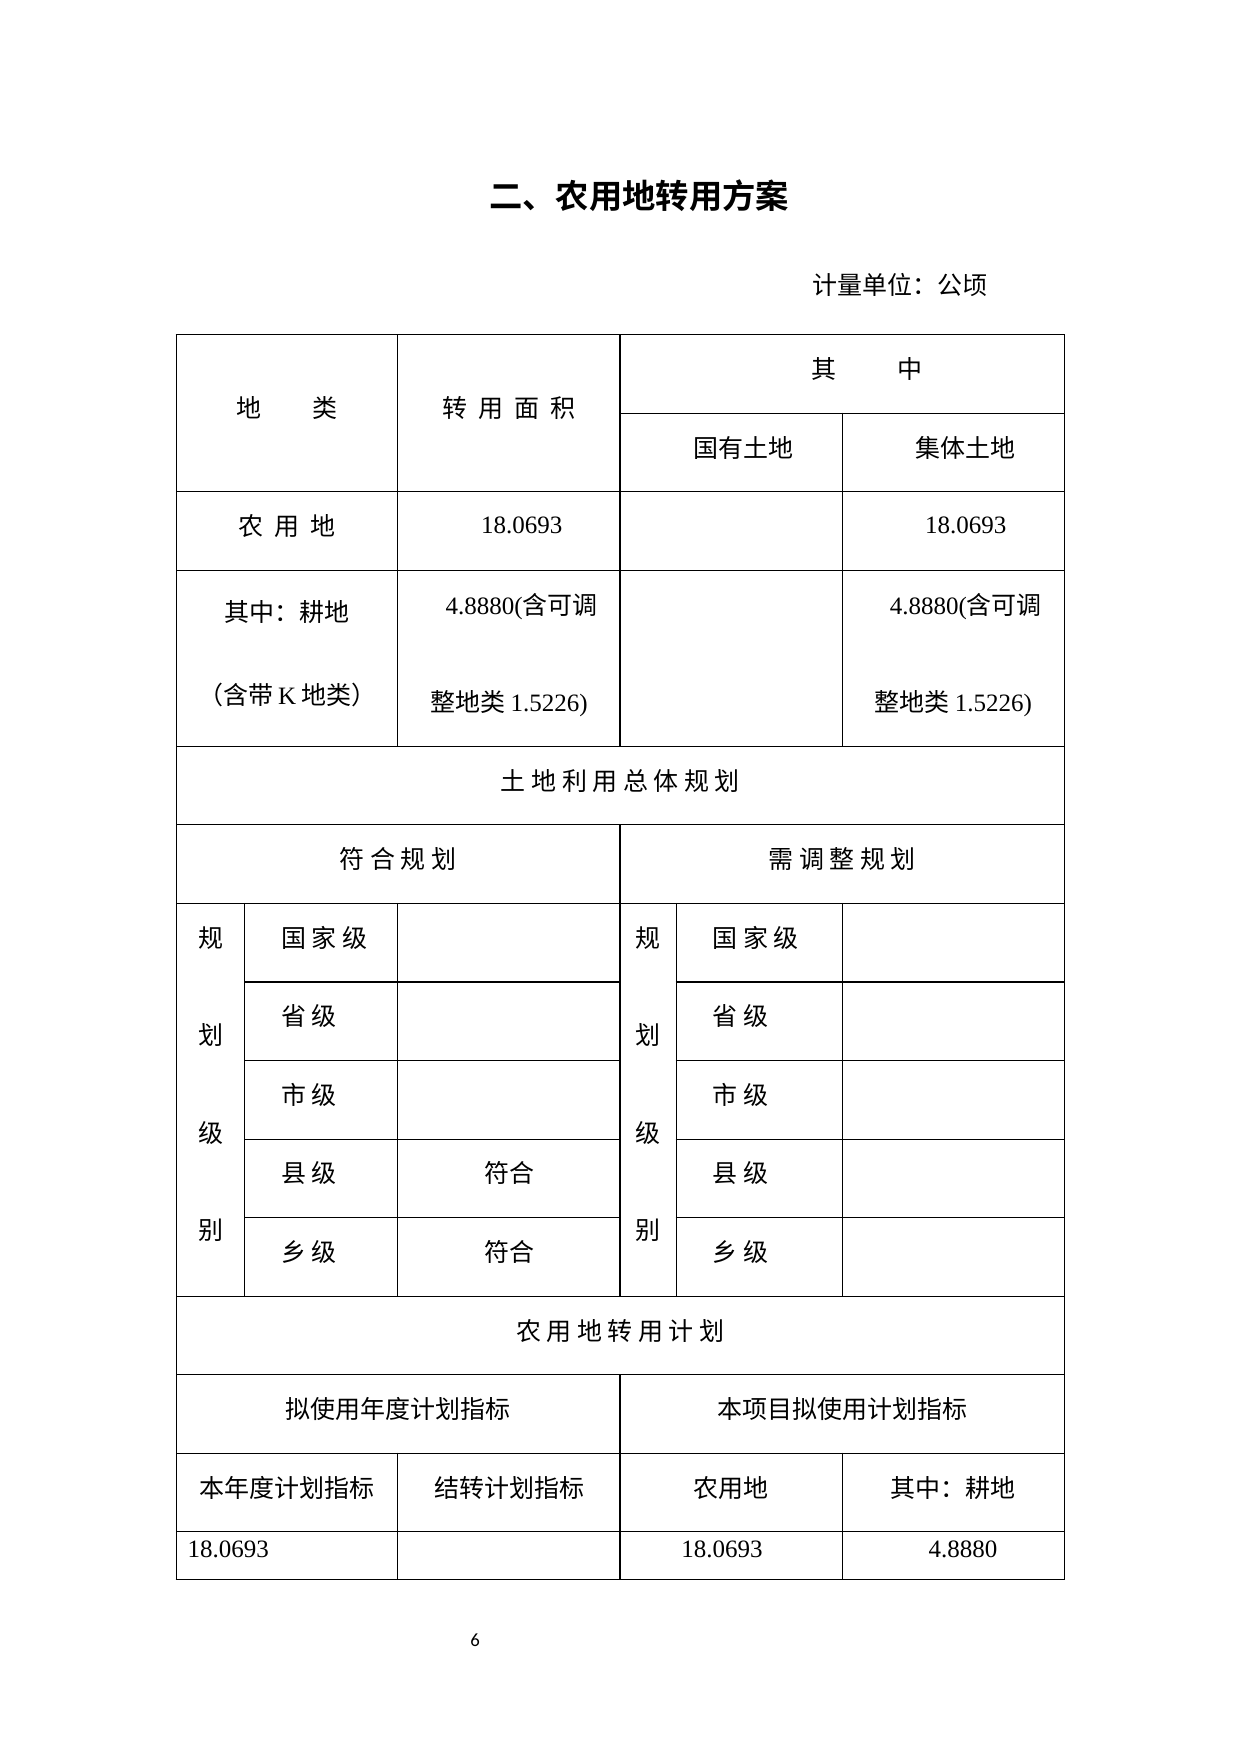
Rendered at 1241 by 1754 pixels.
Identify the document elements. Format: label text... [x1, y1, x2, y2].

table_cell 拟使用年度计划指标 [177, 1375, 619, 1453]
table_cell 需 调 整 规 划 [621, 825, 1064, 903]
table_cell 符 合 规 划 [177, 825, 619, 903]
table_cell [843, 1061, 1064, 1138]
table_cell 18.0693 [621, 1532, 842, 1579]
text 二、农用地转用方案 [187, 162, 1053, 227]
table_cell 4.8880 [843, 1532, 1064, 1579]
table_cell 乡 级 [677, 1218, 842, 1296]
table_cell 本年度计划指标 [177, 1454, 397, 1531]
table_cell 农 用 地 [177, 492, 397, 570]
table_cell 其中：耕地 [843, 1454, 1064, 1531]
table_cell 省 级 [677, 983, 842, 1060]
table_cell 规划级别 [177, 904, 244, 1296]
table_cell 结转计划指标 [398, 1454, 619, 1531]
table_cell 4.8880(含可调整地类1.5226) [398, 571, 619, 746]
table_cell 市 级 [677, 1061, 842, 1138]
table_cell 土 地 利 用 总 体 规 划 [177, 747, 1064, 824]
table_cell 国 家 级 [677, 904, 842, 981]
table_cell 集体土地 [843, 414, 1064, 491]
table_cell 农 用 地 转 用 计 划 [177, 1297, 1064, 1374]
table_cell 18.0693 [398, 492, 619, 570]
table_cell 国 家 级 [245, 904, 397, 981]
table_cell [843, 904, 1064, 981]
table_cell [843, 1140, 1064, 1217]
table_header 地 类 [177, 335, 397, 491]
text 计量单位：公顷 [187, 251, 1053, 316]
table_cell [398, 1532, 619, 1579]
table_cell [398, 1061, 619, 1138]
table_cell 国有土地 [621, 414, 842, 491]
table_cell [843, 983, 1064, 1060]
table_cell 符合 [398, 1140, 619, 1217]
table_cell [621, 571, 842, 746]
table_cell 农用地 [621, 1454, 842, 1531]
table_cell 县 级 [677, 1140, 842, 1217]
table_cell 其中：耕地 （含带K地类） [177, 571, 397, 746]
table_cell [398, 904, 619, 981]
table_cell 本项目拟使用计划指标 [621, 1375, 1064, 1453]
table_cell 18.0693 [177, 1532, 397, 1579]
table_cell 省 级 [245, 983, 397, 1060]
table_cell [621, 492, 842, 570]
table_cell [843, 1218, 1064, 1296]
table_header 转 用 面 积 [398, 335, 619, 491]
table_cell 18.0693 [843, 492, 1064, 570]
table_cell 市 级 [245, 1061, 397, 1138]
table_cell 4.8880(含可调整地类1.5226) [843, 571, 1064, 746]
table_cell 乡 级 [245, 1218, 397, 1296]
table_cell 县 级 [245, 1140, 397, 1217]
table_cell 规划级别 [621, 904, 676, 1296]
table_header 其 中 [621, 335, 1064, 413]
table_cell 符合 [398, 1218, 619, 1296]
table_cell [398, 983, 619, 1060]
